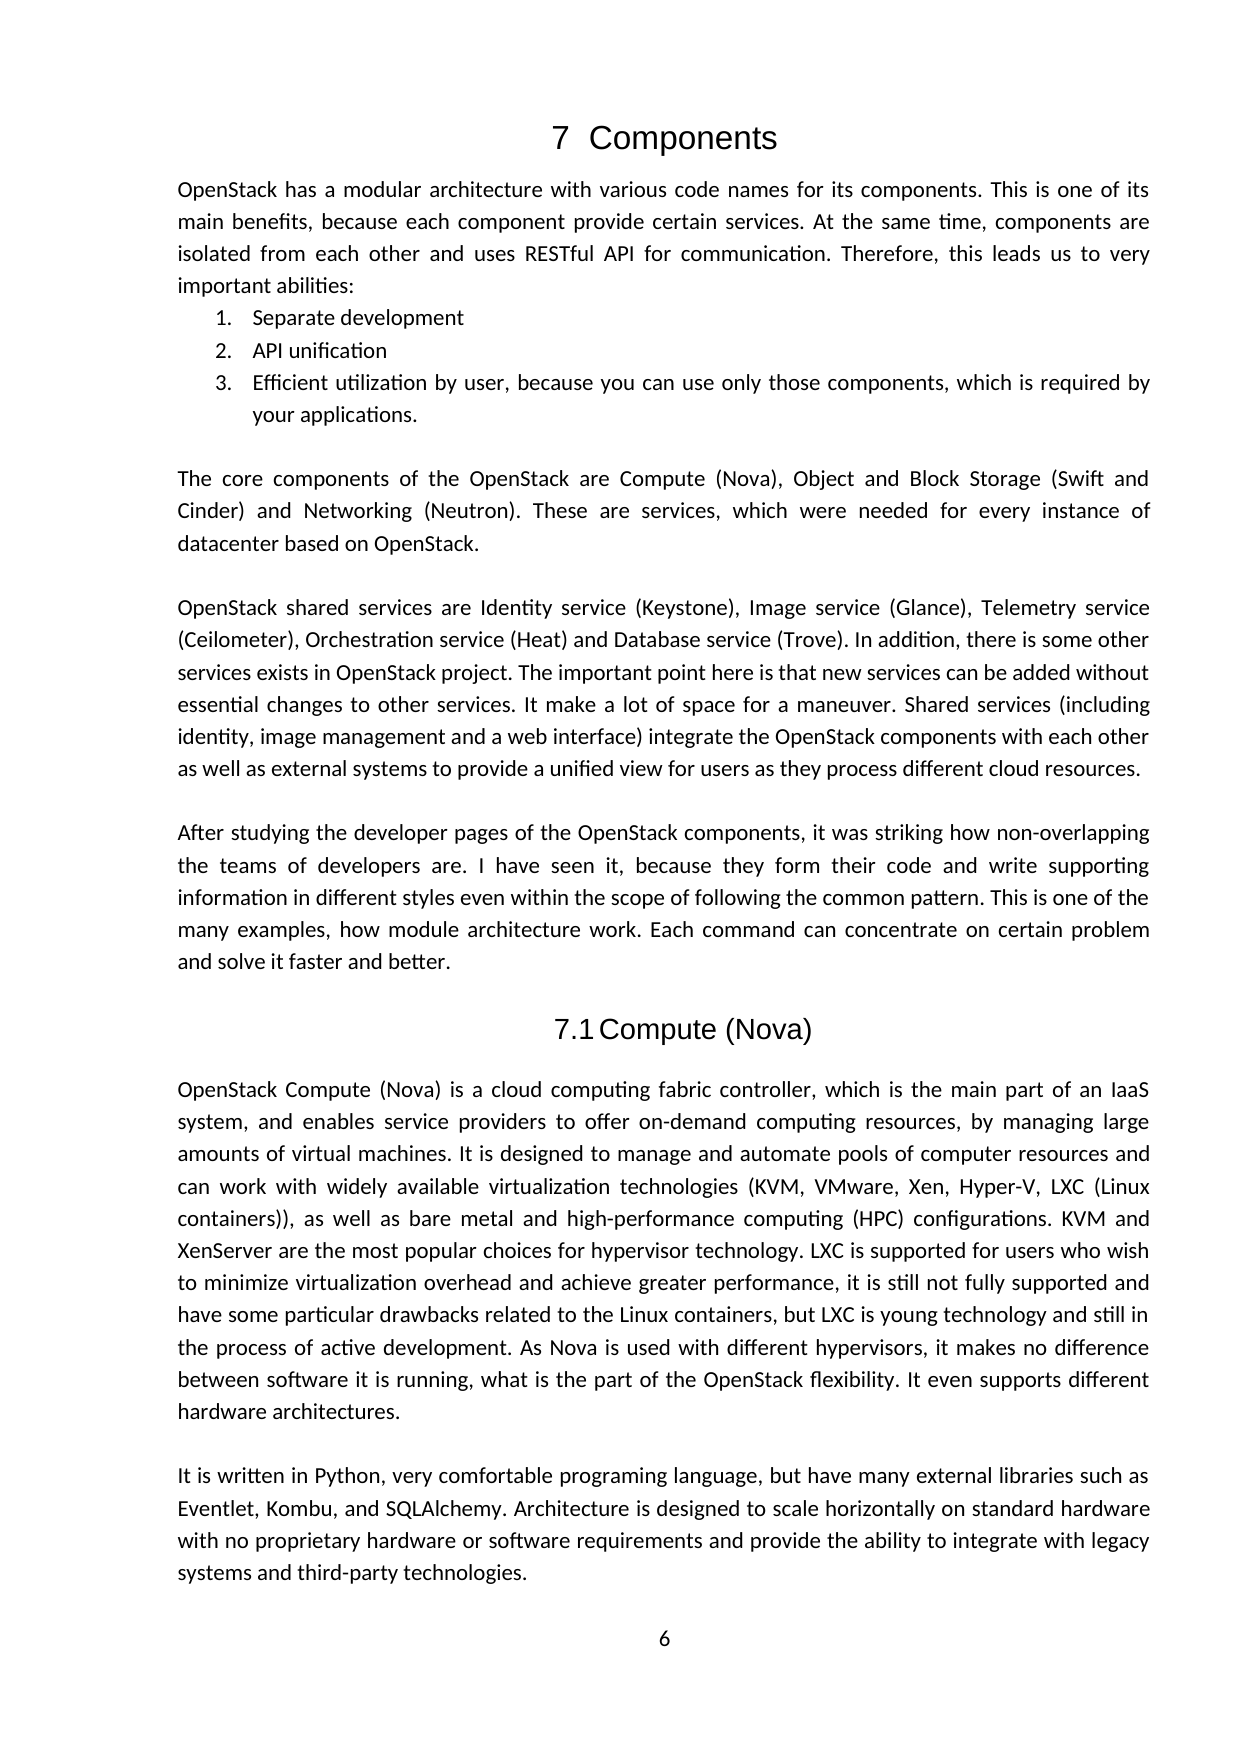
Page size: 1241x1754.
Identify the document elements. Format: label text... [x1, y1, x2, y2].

text OpenStack has a modular architecture with various code names for its components. This is one of its main benefits, because each component provide certain services. At the same time, components are isolated from each other and uses RESTful API for communication. Therefore, this leads us to very important abilities: [177, 175, 1152, 299]
text It is written in Python, very comfortable programing language, but have many external libraries such as Eventlet, Kombu, and SQLAlchemy. Architecture is designed to scale horizontally on standard hardware with no proprietary hardware or software requirements and provide the ability to integrate with legacy systems and third-party technologies. [177, 1461, 1152, 1586]
text OpenStack Compute (Nova) is a cloud computing fabric controller, which is the main part of an IaaS system, and enables service providers to offer on-demand computing resources, by managing large amounts of virtual machines. It is designed to manage and automate pools of computer resources and can work with widely available virtualization technologies (KVM, VMware, Xen, Hyper-V, LXC (Linux containers)), as well as bare metal and high-performance computing (HPC) configurations. KVM and XenServer are the most popular choices for hypervisor technology. LXC is supported for users who wish to minimize virtualization overhead and achieve greater performance, it is still not fully supported and have some particular drawbacks related to the Linux containers, but LXC is young technology and still in the process of active development. As Nova is used with different hypervisors, it makes no difference between software it is running, what is the part of the OpenStack flexibility. It even supports different hardware architectures. [177, 1075, 1152, 1425]
list Efficient utilization by user, because you can use only those components, which is required by your applications. [215, 368, 1152, 428]
list Separate development [215, 303, 1152, 332]
text The core components of the OpenStack are Compute (Nova), Object and Block Storage (Swift and Cinder) and Networking (Neutron). These are services, which were needed for every instance of datacenter based on OpenStack. [177, 464, 1152, 557]
list API unification [215, 336, 1152, 364]
text Components [177, 118, 1152, 157]
text OpenStack shared services are Identity service (Keystone), Image service (Glance), Telemetry service (Ceilometer), Orchestration service (Heat) and Database service (Trove). In addition, there is some other services exists in OpenStack project. The important point here is that new services can be added without essential changes to other services. It make a lot of space for a maneuver. Shared services (including identity, image management and a web interface) integrate the OpenStack components with each other as well as external systems to provide a unified view for users as they process different cloud resources. [177, 593, 1152, 782]
text Compute (Nova) [215, 1012, 1152, 1045]
text After studying the developer pages of the OpenStack components, it was striking how non-overlapping the teams of developers are. I have seen it, because they form their code and write supporting information in different styles even within the scope of following the common pattern. This is one of the many examples, how module architecture work. Each command can concentrate on certain problem and solve it faster and better. [177, 818, 1152, 975]
